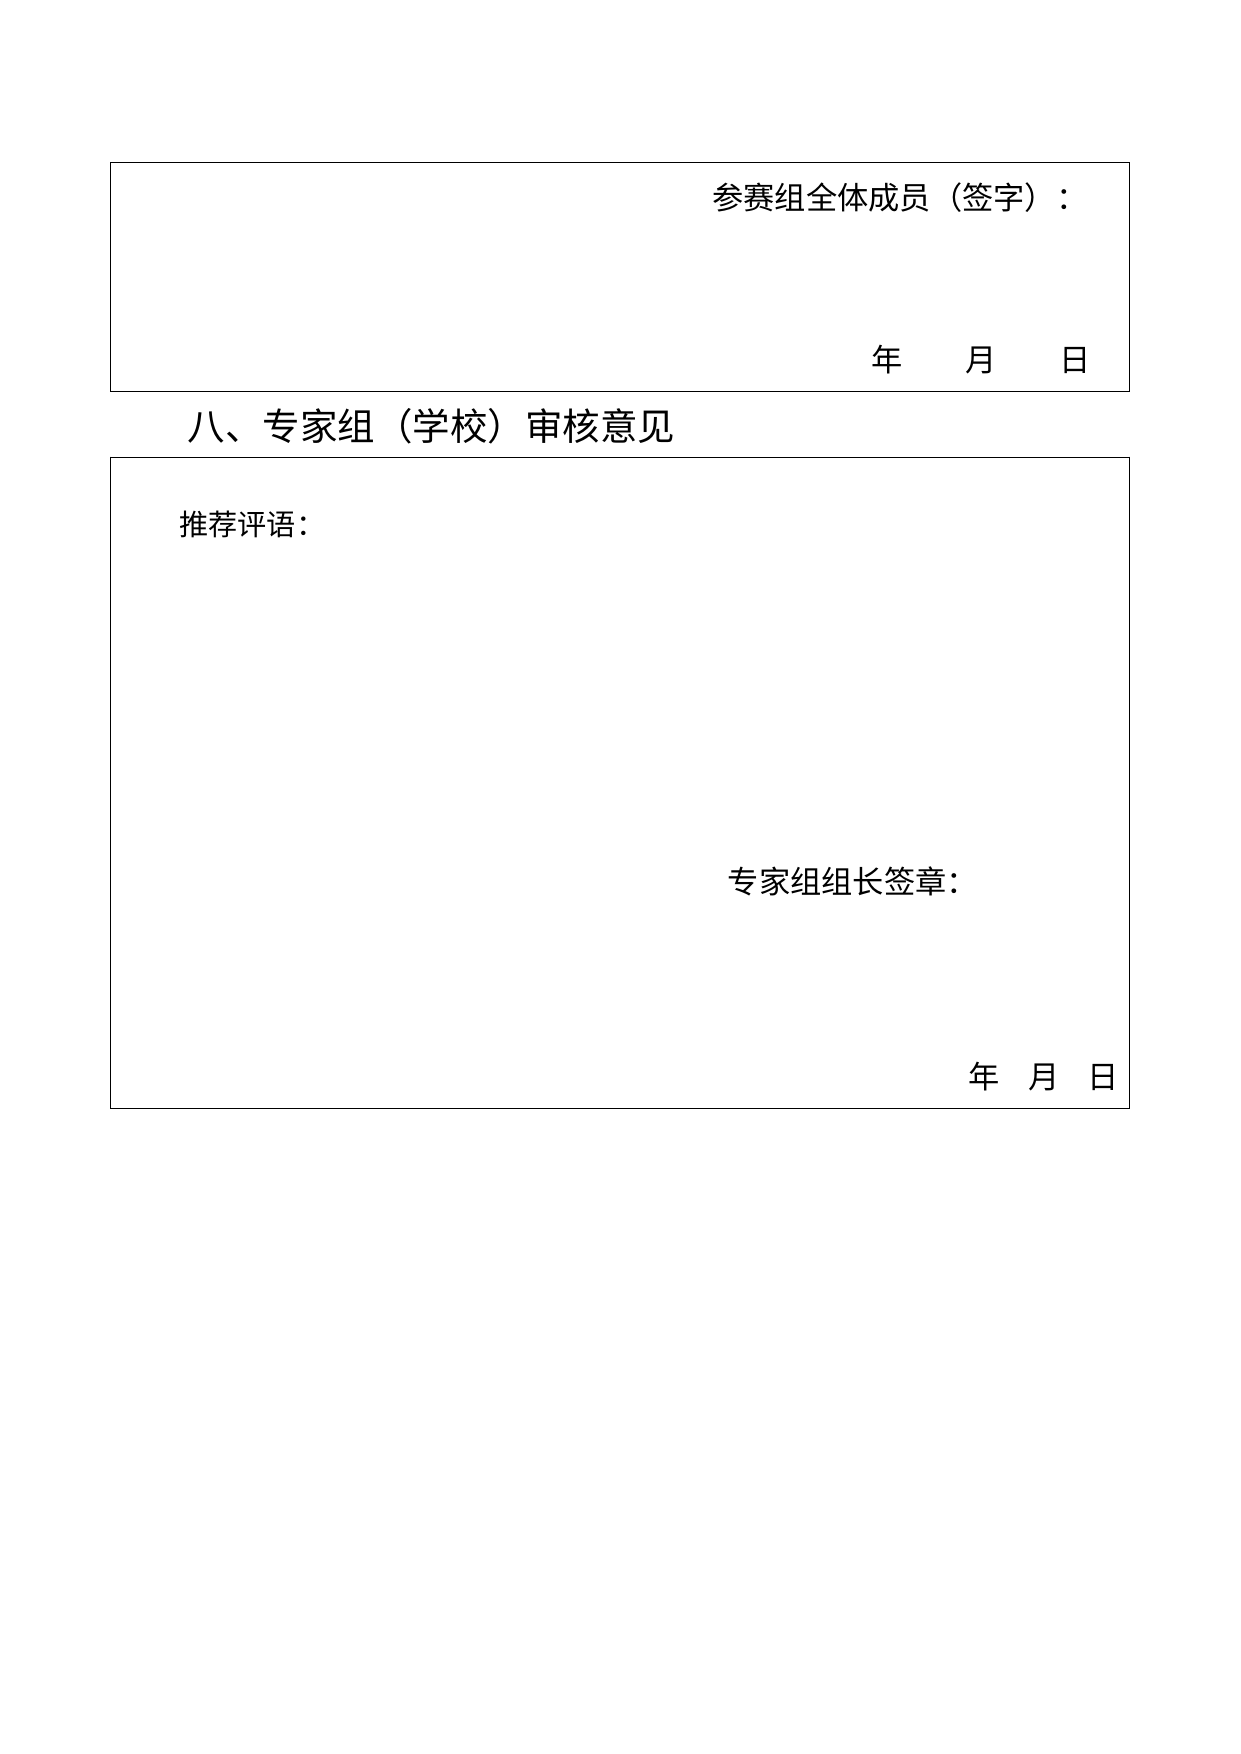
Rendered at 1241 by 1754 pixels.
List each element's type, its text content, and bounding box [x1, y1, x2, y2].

table_header 推荐评语： 专家组组长签章： 年 月 日 [111, 458, 1129, 1108]
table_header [111, 163, 1129, 391]
text 八、专家组（学校）审核意见 [187, 392, 1053, 457]
